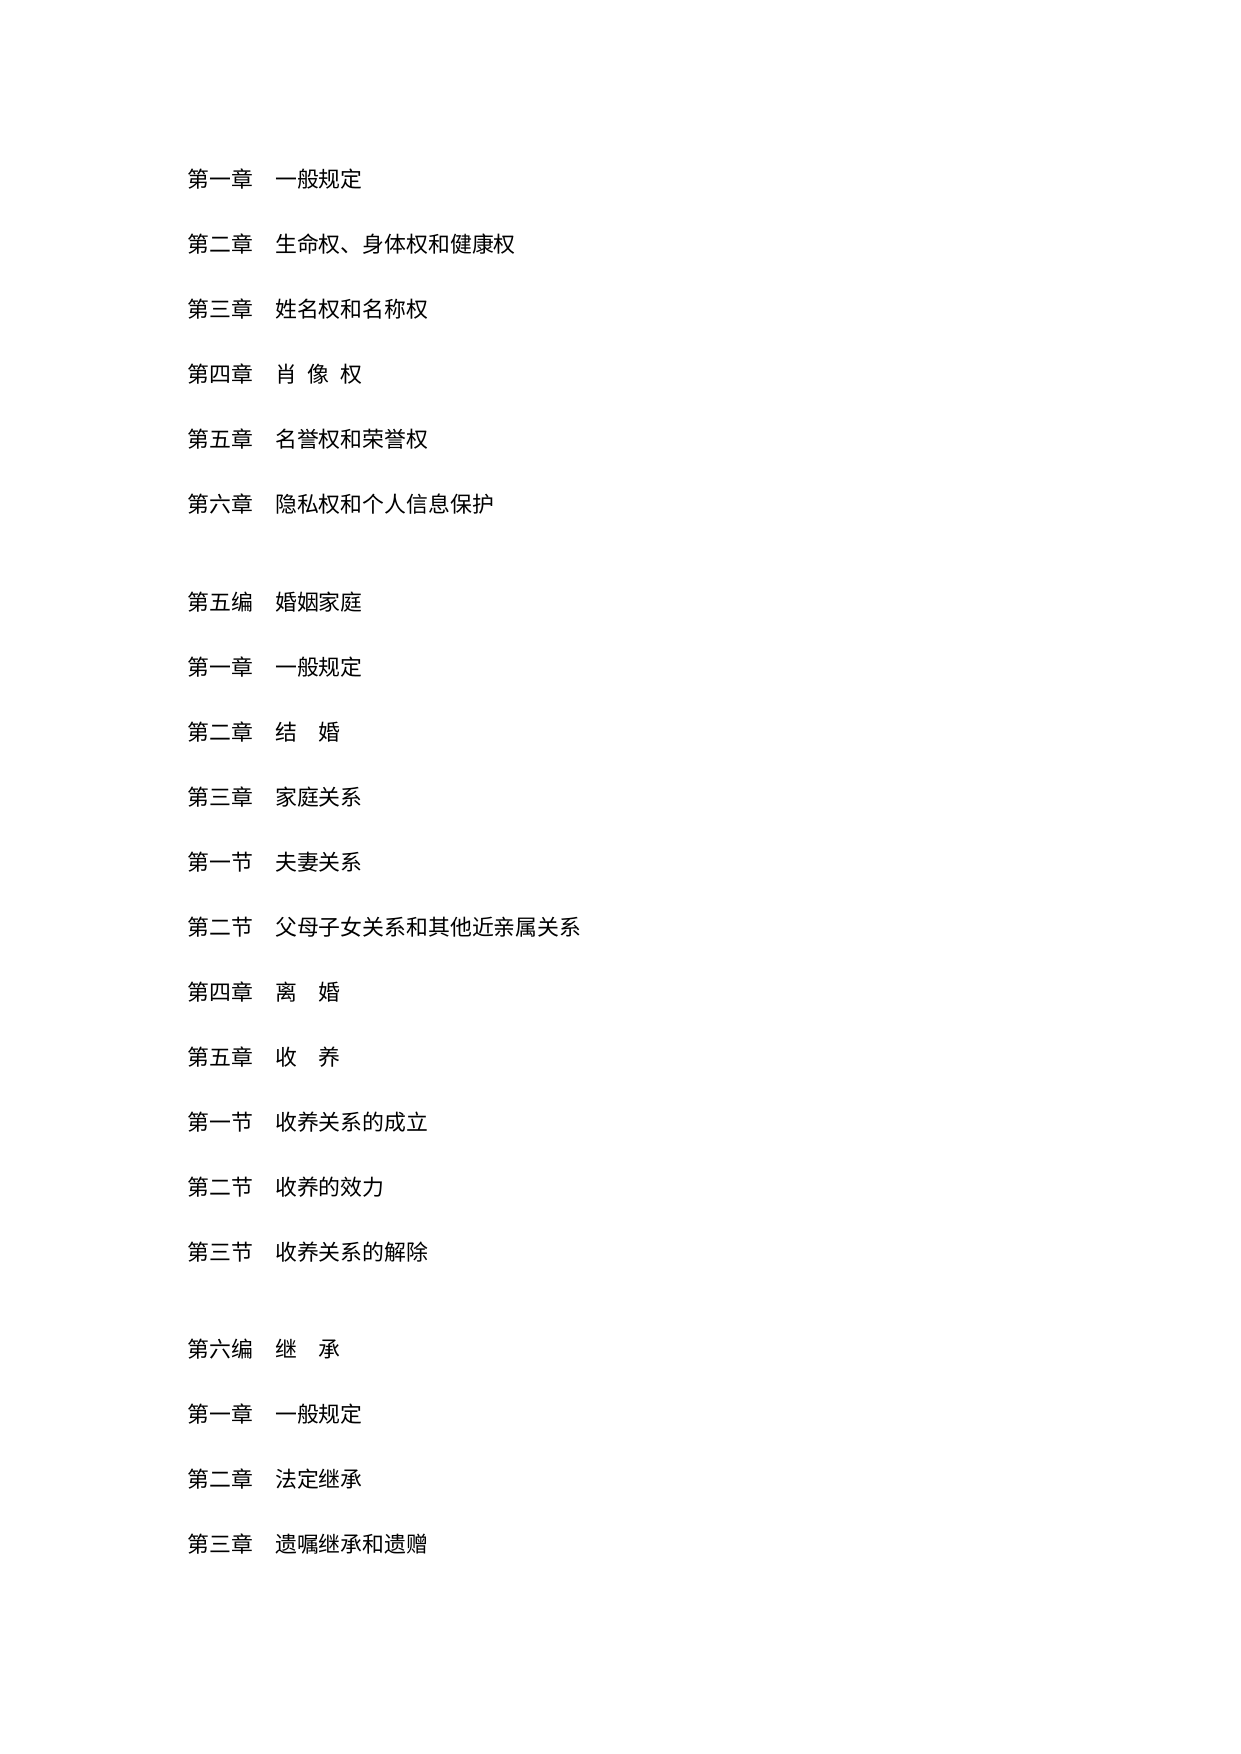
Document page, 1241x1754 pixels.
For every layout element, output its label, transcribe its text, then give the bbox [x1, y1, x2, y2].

text 第三章 姓名权和名称权 [187, 292, 1053, 324]
text 第一节 收养关系的成立 [187, 1104, 1053, 1137]
text 第五编 婚姻家庭 [187, 584, 1053, 617]
text 第三节 收养关系的解除 [187, 1234, 1053, 1267]
text 第六章 隐私权和个人信息保护 [187, 487, 1053, 519]
text 第二章 生命权、身体权和健康权 [187, 227, 1053, 259]
text 第二节 父母子女关系和其他近亲属关系 [187, 909, 1053, 942]
text 第六编 继 承 [187, 1332, 1053, 1364]
text 第一章 一般规定 [187, 162, 1053, 194]
text 第五章 收 养 [187, 1039, 1053, 1072]
text 第二章 法定继承 [187, 1462, 1053, 1494]
text 第四章 肖 像 权 [187, 357, 1053, 389]
text 第二节 收养的效力 [187, 1169, 1053, 1202]
text 第五章 名誉权和荣誉权 [187, 422, 1053, 454]
text 第二章 结 婚 [187, 714, 1053, 747]
text 第三章 家庭关系 [187, 779, 1053, 812]
text 第一节 夫妻关系 [187, 844, 1053, 877]
text 第一章 一般规定 [187, 649, 1053, 682]
text 第四章 离 婚 [187, 974, 1053, 1007]
text 第三章 遗嘱继承和遗赠 [187, 1527, 1053, 1559]
text 第一章 一般规定 [187, 1397, 1053, 1429]
